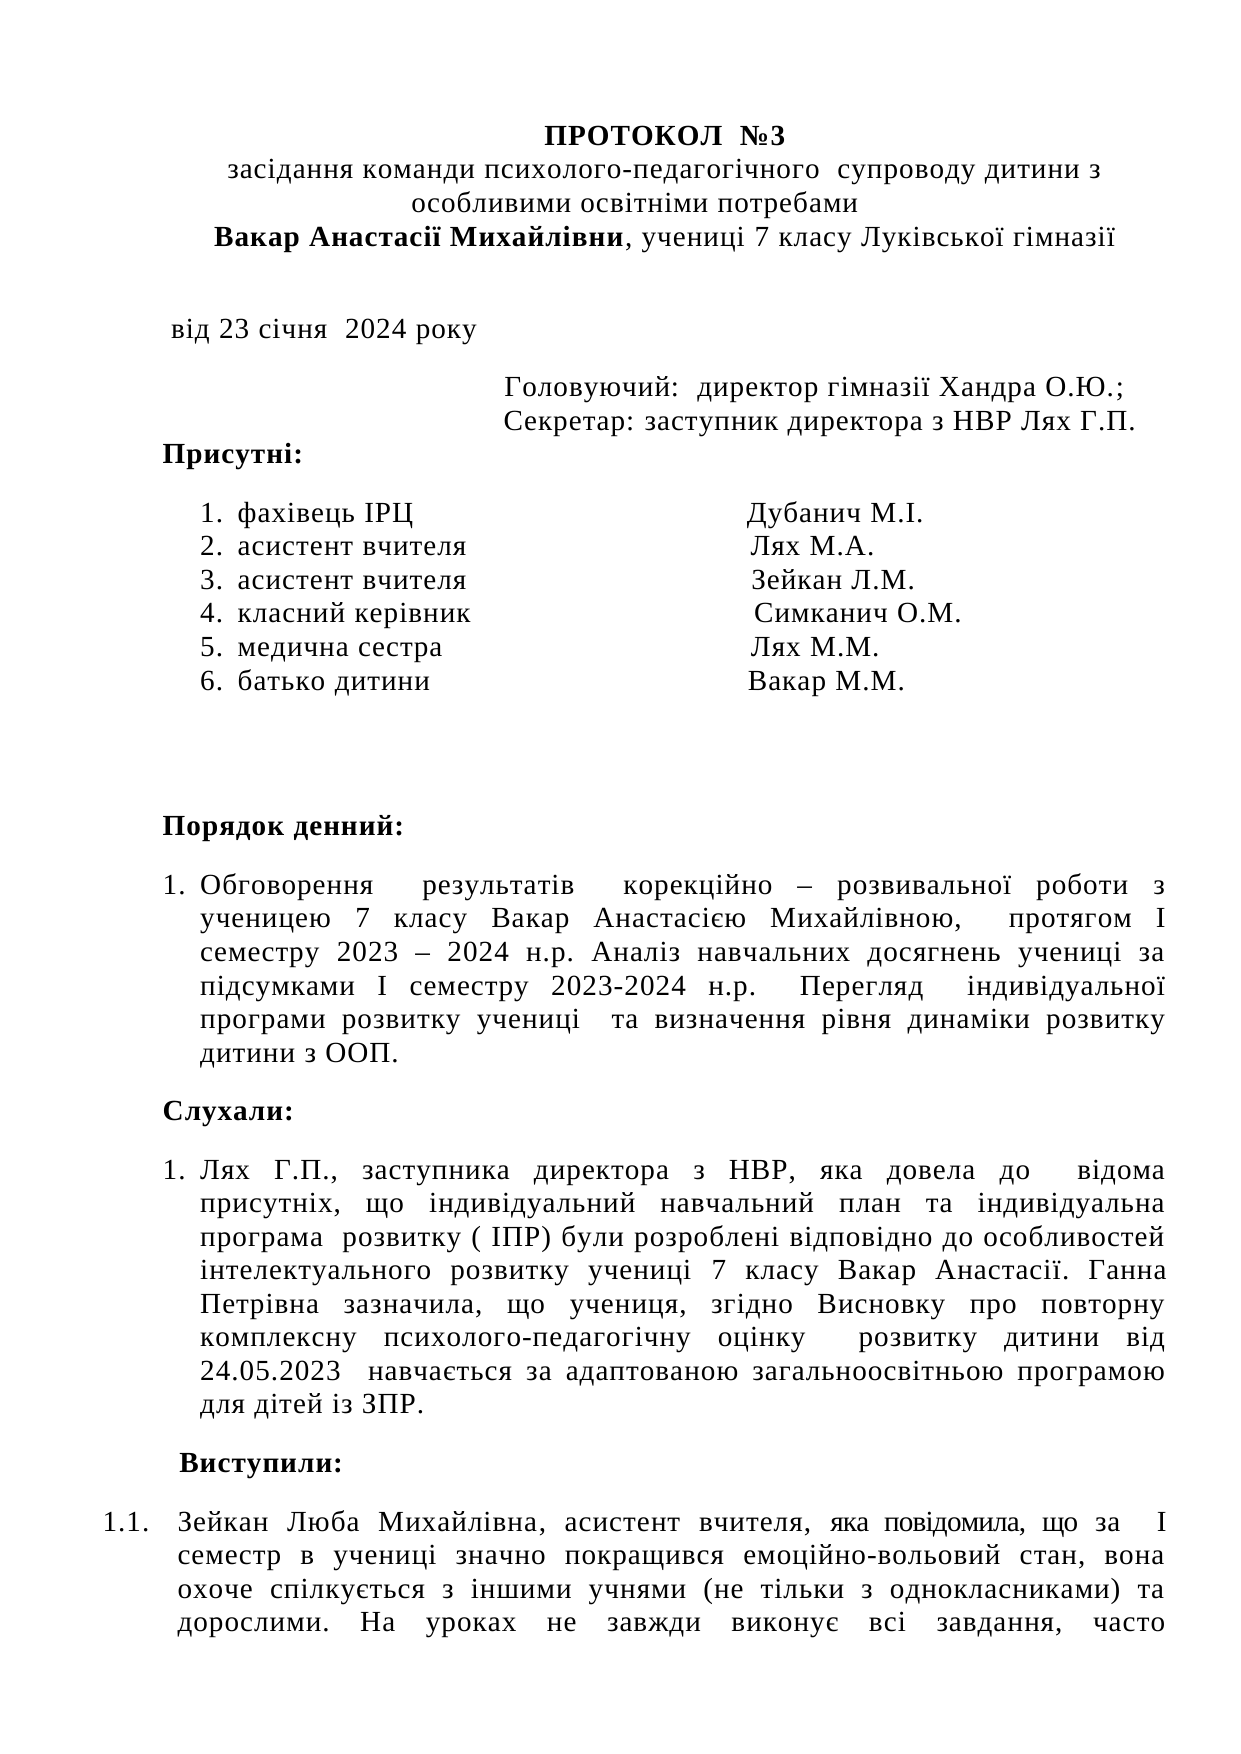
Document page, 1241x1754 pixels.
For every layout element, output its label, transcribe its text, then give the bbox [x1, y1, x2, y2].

list Лях Г.П., заступника директора з НВР, яка довела до відома присутніх, що індивідуальний навчальний план та індивідуальна програма розвитку ( ІПР) були розроблені відповідно до особливостей інтелектуального розвитку учениці 7 класу Вакар Анастасії. Ганна Петрівна зазначила, що учениця, згідно Висновку про повторну комплексну психолого-педагогічну оцінку розвитку дитини від 24.05.2023 навчається за адаптованою загальноосвітньою програмою для дітей із ЗПР. [162, 1152, 1167, 1420]
list асистент вчителя Лях М.А. [200, 528, 1167, 562]
list батько дитини Вакар М.М. [200, 663, 1167, 696]
text засідання команди психолого-педагогічного супроводу дитини з особливими освітніми потребами [103, 152, 1167, 219]
text Виступили: [103, 1445, 1167, 1479]
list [102, 1504, 1167, 1638]
text Вакар Анастасії Михайлівни, учениці 7 класу Луківської гімназії [103, 219, 1167, 252]
text Головуючий: директор гімназії Хандра О.Ю.; [103, 369, 1167, 403]
list Секретар: заступник директора з НВР Лях Г.П. [237, 403, 1167, 436]
list фахівець ІРЦ Дубанич М.І. [200, 495, 1167, 528]
text Порядок денний: [103, 808, 1167, 842]
list асистент вчителя Зейкан Л.М. [200, 562, 1167, 596]
list Обговорення результатів корекційно – розвивальної роботи з ученицею 7 класу Вакар Анастасією Михайлівною, протягом І семестру 2023 – 2024 н.р. Аналіз навчальних досягнень учениці за підсумками І семестру 2023-2024 н.р. Перегляд індивідуальної програми розвитку учениці та визначення рівня динаміки розвитку дитини з ООП. [162, 867, 1167, 1068]
text від 23 січня 2024 року [103, 311, 1167, 344]
text ПРОТОКОЛ №3 [103, 118, 1167, 152]
list класний керівник Симканич О.М. [200, 596, 1167, 629]
text Слухали: [103, 1093, 1167, 1127]
list медична сестра Лях М.М. [200, 629, 1167, 663]
text Присутні: [103, 436, 1167, 470]
